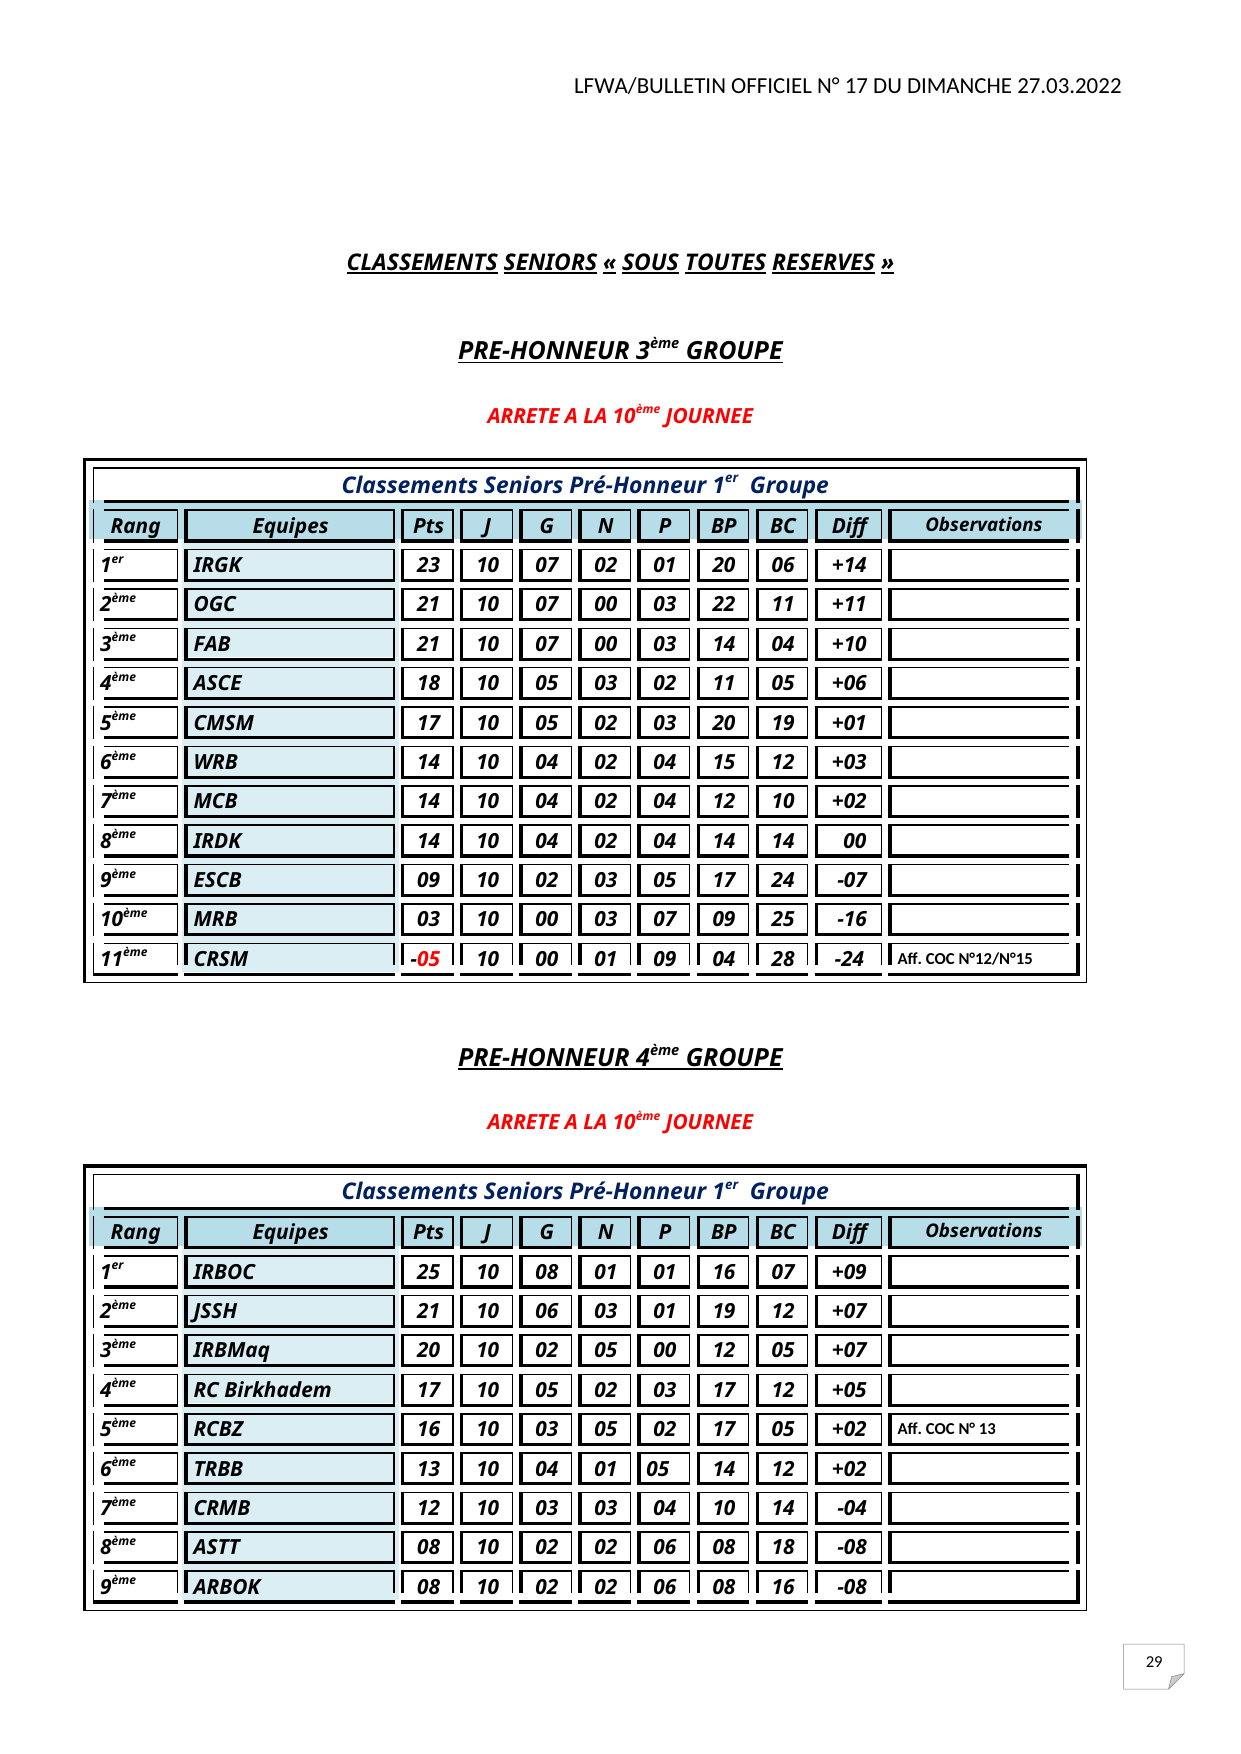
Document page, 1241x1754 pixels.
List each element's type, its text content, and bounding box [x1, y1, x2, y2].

table_cell 10 [458, 815, 517, 854]
table_cell Diff [812, 1210, 886, 1246]
table_cell +02 [812, 1443, 886, 1482]
table_cell 17 [694, 854, 753, 894]
table_cell 03 [576, 1482, 635, 1522]
table_cell 01 [576, 1246, 635, 1285]
table_cell 00 [812, 815, 886, 854]
table_cell 02 [576, 1561, 635, 1600]
table_cell +03 [812, 736, 886, 776]
table_cell ASTT [182, 1522, 399, 1561]
table_cell 06 [635, 1561, 694, 1600]
table_cell 10 [458, 854, 517, 894]
table_cell BC [753, 1210, 812, 1246]
table_cell 17 [399, 697, 458, 736]
table_cell RC Birkhadem [182, 1364, 399, 1403]
table_cell Observations [886, 1207, 1082, 1246]
table_cell 03 [517, 1404, 576, 1443]
table_cell 10 [458, 1561, 517, 1600]
table_header Classements Seniors Pré-Honneur 1er Groupe [89, 1168, 1082, 1207]
table_cell 5ème [89, 697, 182, 736]
table_cell 9ème [89, 1561, 182, 1600]
table_cell 12 [694, 776, 753, 815]
table_cell 05 [753, 1404, 812, 1443]
table_cell 03 [576, 658, 635, 697]
table_cell 09 [635, 933, 694, 972]
table_cell 7ème [89, 1482, 182, 1522]
table_cell 20 [694, 697, 753, 736]
table_cell 02 [517, 1561, 576, 1600]
table_cell 10 [458, 1482, 517, 1522]
text CLASSEMENTS SENIORS « SOUS TOUTES RESERVES » [118, 245, 1122, 277]
table_cell 04 [635, 815, 694, 854]
table_cell 10 [458, 933, 517, 972]
table_cell 04 [753, 618, 812, 657]
table_cell 12 [694, 1325, 753, 1364]
table_cell 02 [576, 697, 635, 736]
table_cell 03 [517, 1482, 576, 1522]
table_cell -08 [812, 1561, 886, 1600]
table_cell -24 [812, 933, 886, 972]
table_cell 14 [399, 815, 458, 854]
table_cell 14 [694, 815, 753, 854]
table_cell 22 [694, 579, 753, 618]
table_cell 02 [635, 1404, 694, 1443]
table_cell 10 [458, 1404, 517, 1443]
table_cell 19 [694, 1285, 753, 1325]
table_cell 05 [635, 1443, 694, 1482]
table_cell 00 [576, 579, 635, 618]
table_cell Rang [89, 1207, 182, 1246]
table_cell 19 [753, 697, 812, 736]
table_cell IRGK [182, 539, 399, 579]
table_cell 28 [753, 933, 812, 972]
table_cell 14 [753, 815, 812, 854]
table_cell 16 [399, 1404, 458, 1443]
table_cell 05 [517, 697, 576, 736]
table_cell 01 [635, 539, 694, 579]
table_cell 07 [517, 579, 576, 618]
table_cell Observations [886, 500, 1082, 539]
table_cell 14 [694, 1443, 753, 1482]
table_cell +14 [812, 539, 886, 579]
table_cell Pts [399, 503, 458, 539]
table_cell -16 [812, 894, 886, 933]
table_cell IRDK [182, 815, 399, 854]
table_cell 01 [635, 1246, 694, 1285]
table_cell FAB [182, 618, 399, 657]
table_cell [886, 658, 1082, 697]
table_cell 02 [576, 1522, 635, 1561]
table_cell 8ème [89, 815, 182, 854]
table_cell 18 [399, 658, 458, 697]
table_cell Aff. COC N° 13 [886, 1404, 1082, 1443]
table_cell 17 [694, 1364, 753, 1403]
table_cell 18 [753, 1522, 812, 1561]
table_cell BP [694, 1210, 753, 1246]
table_cell 08 [694, 1522, 753, 1561]
table_cell 05 [576, 1325, 635, 1364]
table_cell 04 [635, 1482, 694, 1522]
table_cell 14 [694, 618, 753, 657]
table_cell [886, 1482, 1082, 1522]
table_cell [886, 697, 1082, 736]
table_cell 10 [458, 1443, 517, 1482]
table_cell 16 [694, 1246, 753, 1285]
table_cell 03 [576, 894, 635, 933]
table_cell 01 [576, 1443, 635, 1482]
table_cell OGC [182, 579, 399, 618]
table_cell 14 [399, 736, 458, 776]
table_cell 9ème [89, 854, 182, 894]
table_cell 6ème [89, 736, 182, 776]
table_cell 03 [635, 618, 694, 657]
table_cell ASCE [182, 658, 399, 697]
table_cell 3ème [89, 618, 182, 657]
table_cell 00 [635, 1325, 694, 1364]
table_cell 04 [635, 776, 694, 815]
table_cell 02 [576, 539, 635, 579]
table_cell WRB [182, 736, 399, 776]
table_cell 10 [753, 776, 812, 815]
table_cell 02 [517, 854, 576, 894]
table_cell [886, 776, 1082, 815]
table_cell P [635, 503, 694, 539]
table_cell 4ème [89, 1364, 182, 1403]
table_cell [886, 1443, 1082, 1482]
table_cell TRBB [182, 1443, 399, 1482]
table_cell 05 [753, 658, 812, 697]
table_cell +05 [812, 1364, 886, 1403]
table_cell 03 [635, 579, 694, 618]
table_cell 12 [399, 1482, 458, 1522]
table_cell +02 [812, 1404, 886, 1443]
table_cell 14 [399, 776, 458, 815]
table_cell 20 [399, 1325, 458, 1364]
table_cell 03 [635, 1364, 694, 1403]
table_cell 10 [458, 736, 517, 776]
table_cell J [458, 503, 517, 539]
table_cell 6ème [89, 1443, 182, 1482]
table_cell 04 [635, 736, 694, 776]
table_cell 10 [694, 1482, 753, 1522]
table_cell 05 [517, 1364, 576, 1403]
table_cell +06 [812, 658, 886, 697]
table_cell +07 [812, 1285, 886, 1325]
table_cell 10 [458, 618, 517, 657]
table_cell 04 [517, 1443, 576, 1482]
table_cell 05 [635, 854, 694, 894]
table_cell JSSH [182, 1285, 399, 1325]
table_cell IRBOC [182, 1246, 399, 1285]
table_cell 07 [753, 1246, 812, 1285]
table_cell 4ème [89, 658, 182, 697]
table_cell 20 [694, 539, 753, 579]
table_cell 14 [753, 1482, 812, 1522]
table_cell 8ème [89, 1522, 182, 1561]
table_cell [886, 1561, 1082, 1600]
table_cell [886, 854, 1082, 894]
table_cell 7ème [89, 776, 182, 815]
table_cell 17 [694, 1404, 753, 1443]
table_cell [886, 579, 1082, 618]
table_cell N [576, 503, 635, 539]
table_cell [886, 1522, 1082, 1561]
table_cell 07 [635, 894, 694, 933]
table_cell 10 [458, 539, 517, 579]
table_cell 10 [458, 1246, 517, 1285]
table_cell 25 [399, 1246, 458, 1285]
table_cell CMSM [182, 697, 399, 736]
table_cell N [576, 1210, 635, 1246]
table_cell 07 [517, 618, 576, 657]
table_cell 08 [517, 1246, 576, 1285]
table_cell 12 [753, 1443, 812, 1482]
table_cell MCB [182, 776, 399, 815]
table_cell 10 [458, 658, 517, 697]
table_cell 10 [458, 776, 517, 815]
table_cell -05 [399, 933, 458, 972]
table_cell P [635, 1210, 694, 1246]
table_header Classements Seniors Pré-Honneur 1er Groupe [89, 461, 1082, 500]
table_cell G [517, 503, 576, 539]
table_cell 13 [399, 1443, 458, 1482]
table_cell 11 [753, 579, 812, 618]
table_cell [886, 1325, 1082, 1364]
text ARRETE A LA 10ème JOURNEE [118, 1107, 1122, 1136]
table_cell 1er [89, 539, 182, 579]
table_cell BP [694, 503, 753, 539]
table_cell 05 [753, 1325, 812, 1364]
table_cell 15 [694, 736, 753, 776]
table_cell 12 [753, 1364, 812, 1403]
table_cell [886, 894, 1082, 933]
table_cell 06 [635, 1522, 694, 1561]
table_cell 1er [89, 1246, 182, 1285]
table_cell 12 [753, 1285, 812, 1325]
table_cell [886, 736, 1082, 776]
table_cell CRMB [182, 1482, 399, 1522]
table_cell 17 [399, 1364, 458, 1403]
table_cell Equipes [182, 503, 399, 539]
table_cell 07 [517, 539, 576, 579]
table_cell 03 [399, 894, 458, 933]
table_cell 10 [458, 697, 517, 736]
table_cell G [517, 1210, 576, 1246]
table_cell +07 [812, 1325, 886, 1364]
table_cell 04 [517, 736, 576, 776]
table_cell ESCB [182, 854, 399, 894]
table_cell 09 [399, 854, 458, 894]
table_cell [886, 1364, 1082, 1403]
table_cell Diff [812, 503, 886, 539]
table_cell 02 [576, 776, 635, 815]
table_cell IRBMaq [182, 1325, 399, 1364]
table_cell 11 [694, 658, 753, 697]
table_cell 00 [517, 894, 576, 933]
table_cell 01 [576, 933, 635, 972]
table_cell +02 [812, 776, 886, 815]
table_cell Aff. COC N°12/N°15 [886, 933, 1082, 972]
table_cell 04 [694, 933, 753, 972]
table_cell 5ème [89, 1404, 182, 1443]
table_cell Rang [89, 500, 182, 539]
table_cell 02 [576, 736, 635, 776]
table_cell [886, 815, 1082, 854]
table_cell 10 [458, 1364, 517, 1403]
table_cell 10 [458, 1522, 517, 1561]
table_cell 12 [753, 736, 812, 776]
table_cell +11 [812, 579, 886, 618]
table_cell 21 [399, 1285, 458, 1325]
table_cell 02 [576, 815, 635, 854]
table_cell 10 [458, 579, 517, 618]
table_cell -04 [812, 1482, 886, 1522]
table_cell 03 [576, 1285, 635, 1325]
table_cell 10 [458, 1285, 517, 1325]
table_cell CRSM [182, 933, 399, 972]
table_cell 02 [517, 1325, 576, 1364]
table_cell 06 [753, 539, 812, 579]
table_cell BC [753, 503, 812, 539]
table_cell 02 [517, 1522, 576, 1561]
table_cell Pts [399, 1210, 458, 1246]
table_cell MRB [182, 894, 399, 933]
table_cell 11ème [89, 933, 182, 972]
table_cell 00 [517, 933, 576, 972]
table_cell 08 [399, 1561, 458, 1600]
table_cell 02 [635, 658, 694, 697]
table_cell +01 [812, 697, 886, 736]
table_cell 23 [399, 539, 458, 579]
table_cell J [458, 1210, 517, 1246]
table_cell ARBOK [182, 1561, 399, 1600]
table_cell [886, 1285, 1082, 1325]
table_cell 21 [399, 579, 458, 618]
table_cell 24 [753, 854, 812, 894]
table_cell -07 [812, 854, 886, 894]
table_cell 10 [458, 894, 517, 933]
table_cell 05 [517, 658, 576, 697]
text ARRETE A LA 10ème JOURNEE [118, 401, 1122, 429]
table_cell 05 [576, 1404, 635, 1443]
table_cell 10 [458, 1325, 517, 1364]
table_cell 10ème [89, 894, 182, 933]
table_cell 16 [753, 1561, 812, 1600]
table_cell 03 [635, 697, 694, 736]
table_cell 08 [694, 1561, 753, 1600]
table_cell 00 [576, 618, 635, 657]
table_cell RCBZ [182, 1404, 399, 1443]
table_cell 25 [753, 894, 812, 933]
text PRE-HONNEUR 4ème GROUPE [118, 1039, 1122, 1073]
table_cell -08 [812, 1522, 886, 1561]
table_cell 04 [517, 776, 576, 815]
table_cell 2ème [89, 1285, 182, 1325]
text PRE-HONNEUR 3ème GROUPE [118, 333, 1122, 367]
table_cell 21 [399, 618, 458, 657]
table_cell 3ème [89, 1325, 182, 1364]
table_cell +10 [812, 618, 886, 657]
table_cell +09 [812, 1246, 886, 1285]
table_cell [886, 618, 1082, 657]
table_cell 2ème [89, 579, 182, 618]
table_cell [886, 1246, 1082, 1285]
table_cell 04 [517, 815, 576, 854]
table_cell 08 [399, 1522, 458, 1561]
table_cell 09 [694, 894, 753, 933]
table_cell Equipes [182, 1210, 399, 1246]
table_cell 02 [576, 1364, 635, 1403]
table_cell 03 [576, 854, 635, 894]
table_cell [886, 539, 1082, 579]
table_cell 01 [635, 1285, 694, 1325]
table_cell 06 [517, 1285, 576, 1325]
